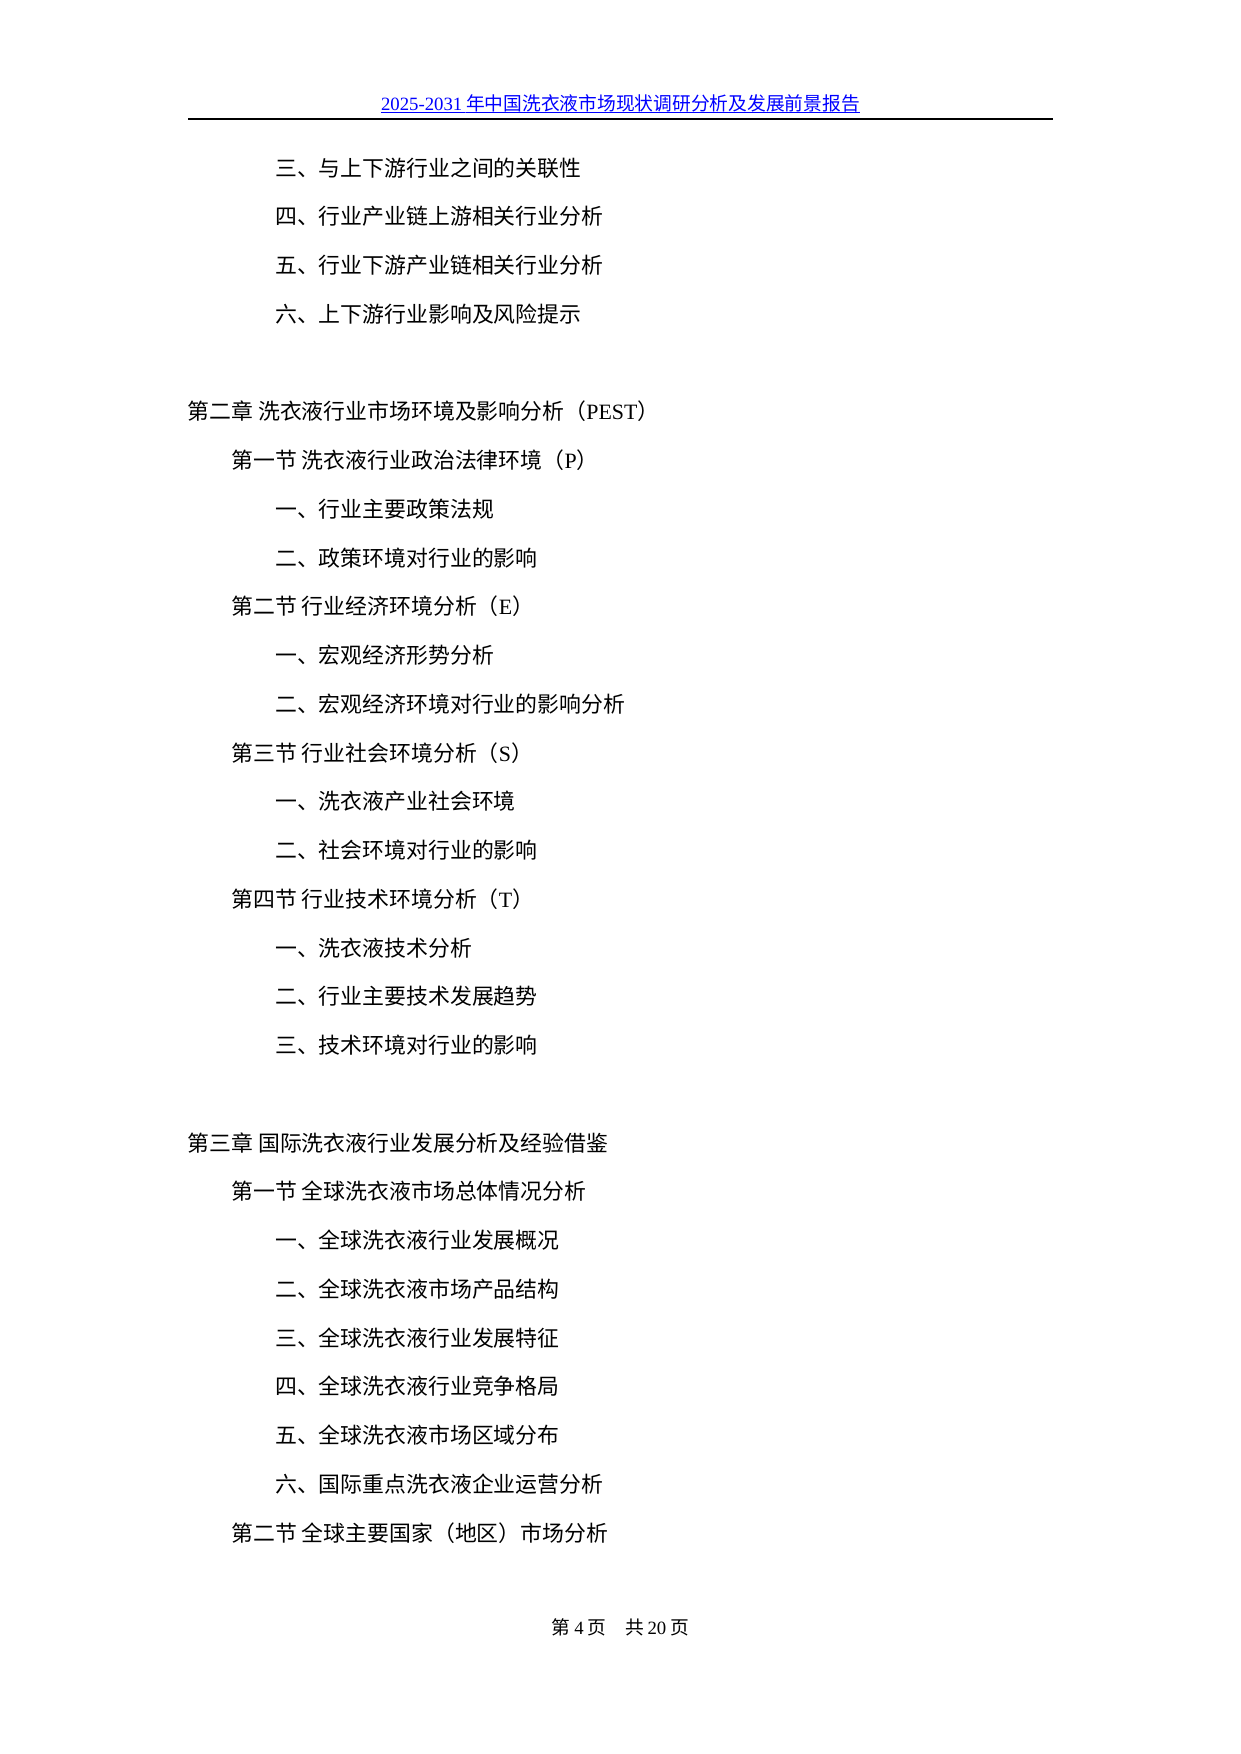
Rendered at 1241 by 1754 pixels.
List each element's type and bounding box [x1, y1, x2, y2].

text [187, 150, 1053, 1548]
